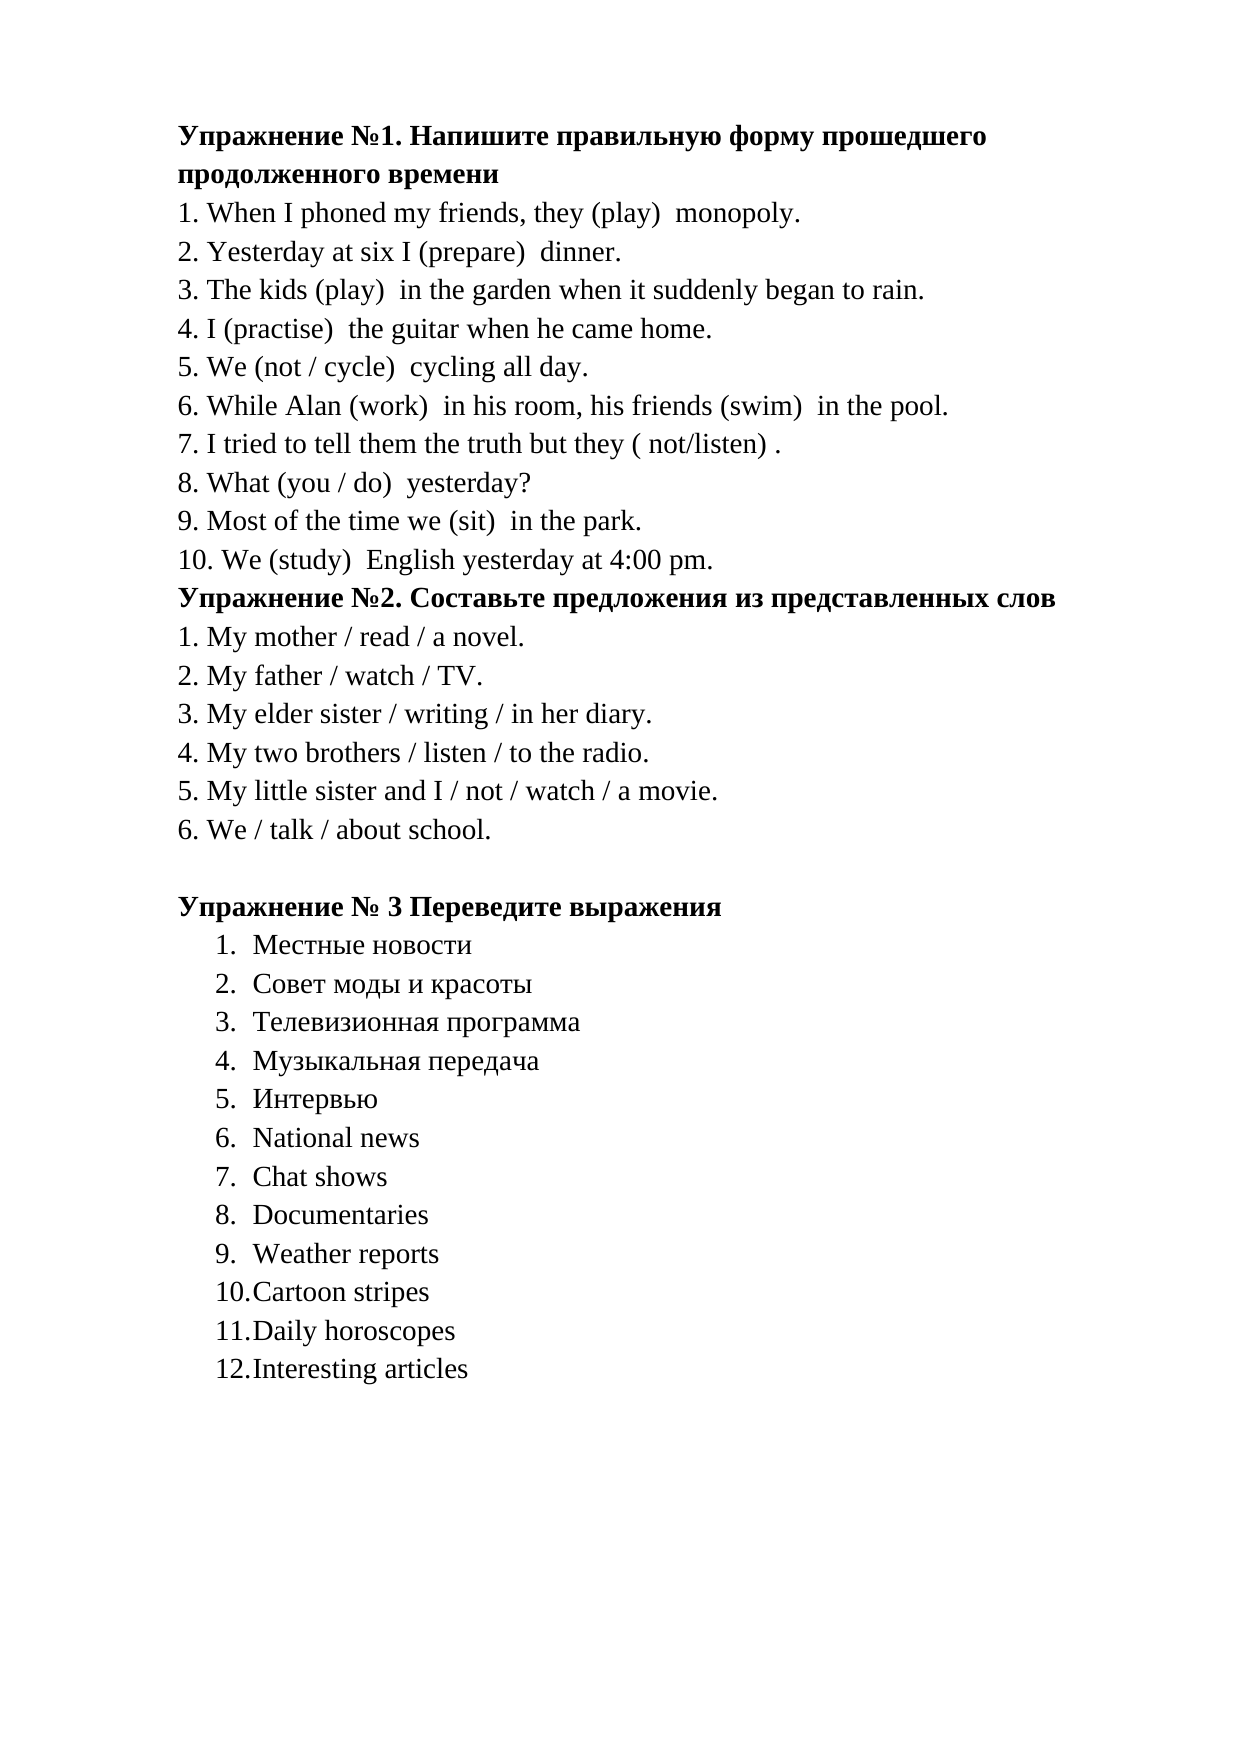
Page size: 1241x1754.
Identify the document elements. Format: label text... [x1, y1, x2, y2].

text 2. Yesterday at six I (prepare) dinner. [177, 234, 1152, 267]
text 6. We / talk / about school. [177, 812, 1152, 845]
list Interesting articles [215, 1351, 1152, 1385]
text 6. While Alan (work) in his room, his friends (swim) in the pool. [177, 388, 1152, 421]
text Упражнение №2. Составьте предложения из представленных слов [177, 581, 1152, 614]
text 4. I (practise) the guitar when he came home. [177, 311, 1152, 344]
text 2. My father / watch / TV. [177, 658, 1152, 691]
list Телевизионная программа [215, 1004, 1152, 1038]
text 9. Most of the time we (sit) in the park. [177, 503, 1152, 537]
text Упражнение №1. Напишите правильную форму прошедшего продолженного времени [177, 118, 1152, 190]
text 3. My elder sister / writing / in her diary. [177, 696, 1152, 730]
list Weather reports [215, 1236, 1152, 1269]
list Музыкальная передача [215, 1043, 1152, 1077]
list Совет моды и красоты [215, 966, 1152, 999]
text 7. I tried to tell them the truth but they ( not/listen) . [177, 426, 1152, 460]
list National news [215, 1120, 1152, 1154]
list Интервью [215, 1082, 1152, 1115]
text 8. What (you / do) yesterday? [177, 465, 1152, 498]
text 5. My little sister and I / not / watch / a movie. [177, 773, 1152, 807]
list Daily horoscopes [215, 1313, 1152, 1346]
text 4. My two brothers / listen / to the radio. [177, 735, 1152, 768]
list Местные новости [215, 927, 1152, 961]
text 1. When I phoned my friends, they (play) monopoly. [177, 195, 1152, 229]
list Documentaries [215, 1197, 1152, 1231]
list Chat shows [215, 1159, 1152, 1192]
list Cartoon stripes [215, 1274, 1152, 1308]
text 1. My mother / read / a novel. [177, 619, 1152, 653]
text Упражнение № 3 Переведите выражения [177, 889, 1152, 922]
text 3. The kids (play) in the garden when it suddenly began to rain. [177, 272, 1152, 306]
text 5. We (not / cycle) cycling all day. [177, 349, 1152, 383]
text 10. We (study) English yesterday at 4:00 pm. [177, 542, 1152, 576]
